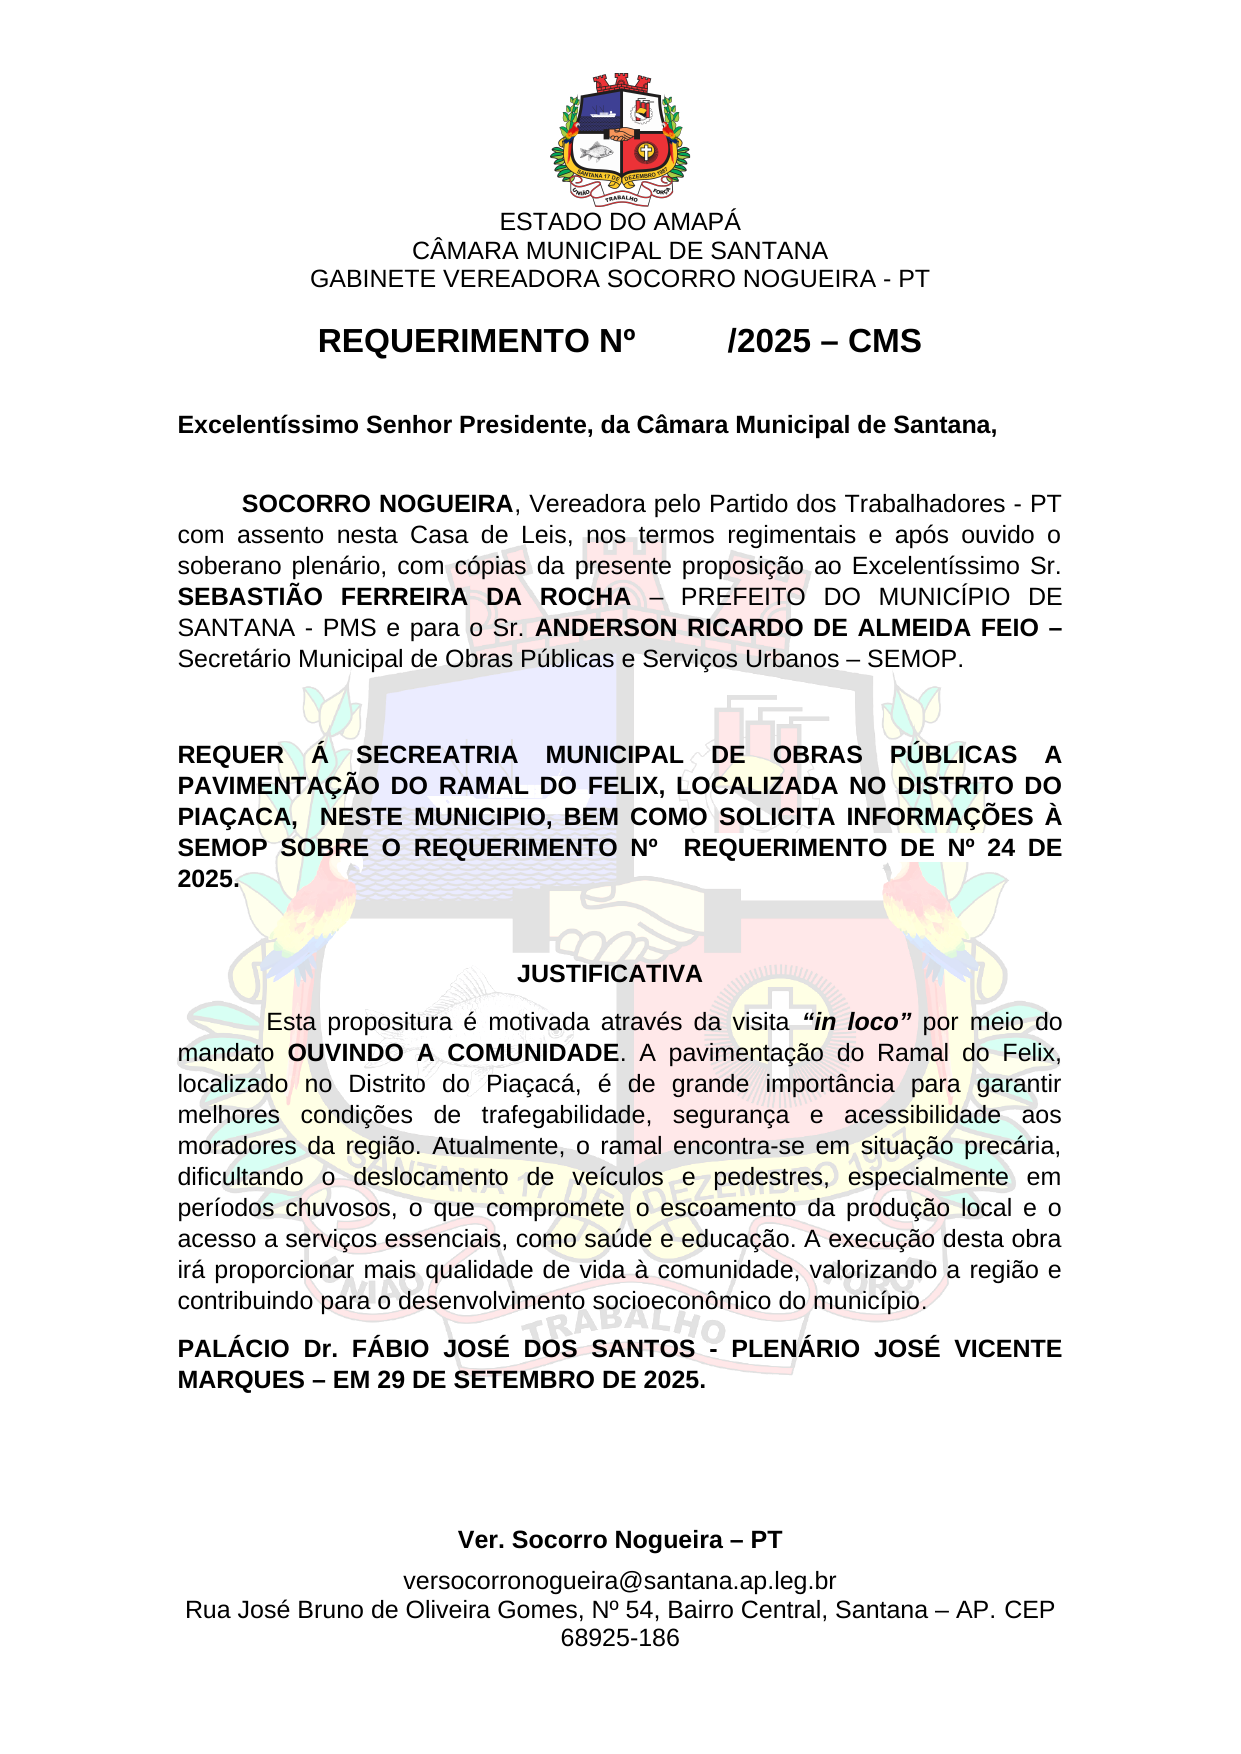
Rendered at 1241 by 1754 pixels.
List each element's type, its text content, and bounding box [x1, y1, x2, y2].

text PALÁCIO Dr. FÁBIO JOSÉ DOS SANTOS - PLENÁRIO JOSÉ VICENTE MARQUES – EM 29 DE SETEMBRO DE 2025. [177, 1334, 1063, 1394]
text Esta propositura é motivada através da visita “in loco” por meio do mandato OUVINDO A COMUNIDADE. A pavimentação do Ramal do Felix, localizado no Distrito do Piaçacá, é de grande importância para garantir melhores condições de trafegabilidade, segurança e acessibilidade aos moradores da região. Atualmente, o ramal encontra-se em situação precária, dificultando o deslocamento de veículos e pedestres, especialmente em períodos chuvosos, o que compromete o escoamento da produção local e o acesso a serviços essenciais, como saúde e educação. A execução desta obra irá proporcionar mais qualidade de vida à comunidade, valorizando a região e contribuindo para o desenvolvimento socioeconômico do município. [177, 1007, 1063, 1315]
text REQUERIMENTO Nº /2025 – CMS [177, 321, 1063, 359]
text Excelentíssimo Senhor Presidente, da Câmara Municipal de Santana, [177, 410, 1063, 439]
text Ver. Socorro Nogueira – PT [177, 1525, 1063, 1554]
text REQUER Á SECREATRIA MUNICIPAL DE OBRAS PÚBLICAS A PAVIMENTAÇÃO DO RAMAL DO FELIX, LOCALIZADA NO DISTRITO DO PIAÇACA, NESTE MUNICIPIO, BEM COMO SOLICITA INFORMAÇÕES À SEMOP SOBRE O REQUERIMENTO Nº REQUERIMENTO DE Nº 24 DE 2025. [177, 740, 1063, 893]
text JUSTIFICATIVA [177, 959, 1063, 988]
picture [550, 73, 691, 207]
text SOCORRO NOGUEIRA, Vereadora pelo Partido dos Trabalhadores - PT com assento nesta Casa de Leis, nos termos regimentais e após ouvido o soberano plenário, com cópias da presente proposição ao Excelentíssimo Sr. SEBASTIÃO FERREIRA DA ROCHA – PREFEITO DO MUNICÍPIO DE SANTANA - PMS e para o Sr. ANDERSON RICARDO DE ALMEIDA FEIO – Secretário Municipal de Obras Públicas e Serviços Urbanos – SEMOP. [177, 489, 1063, 673]
